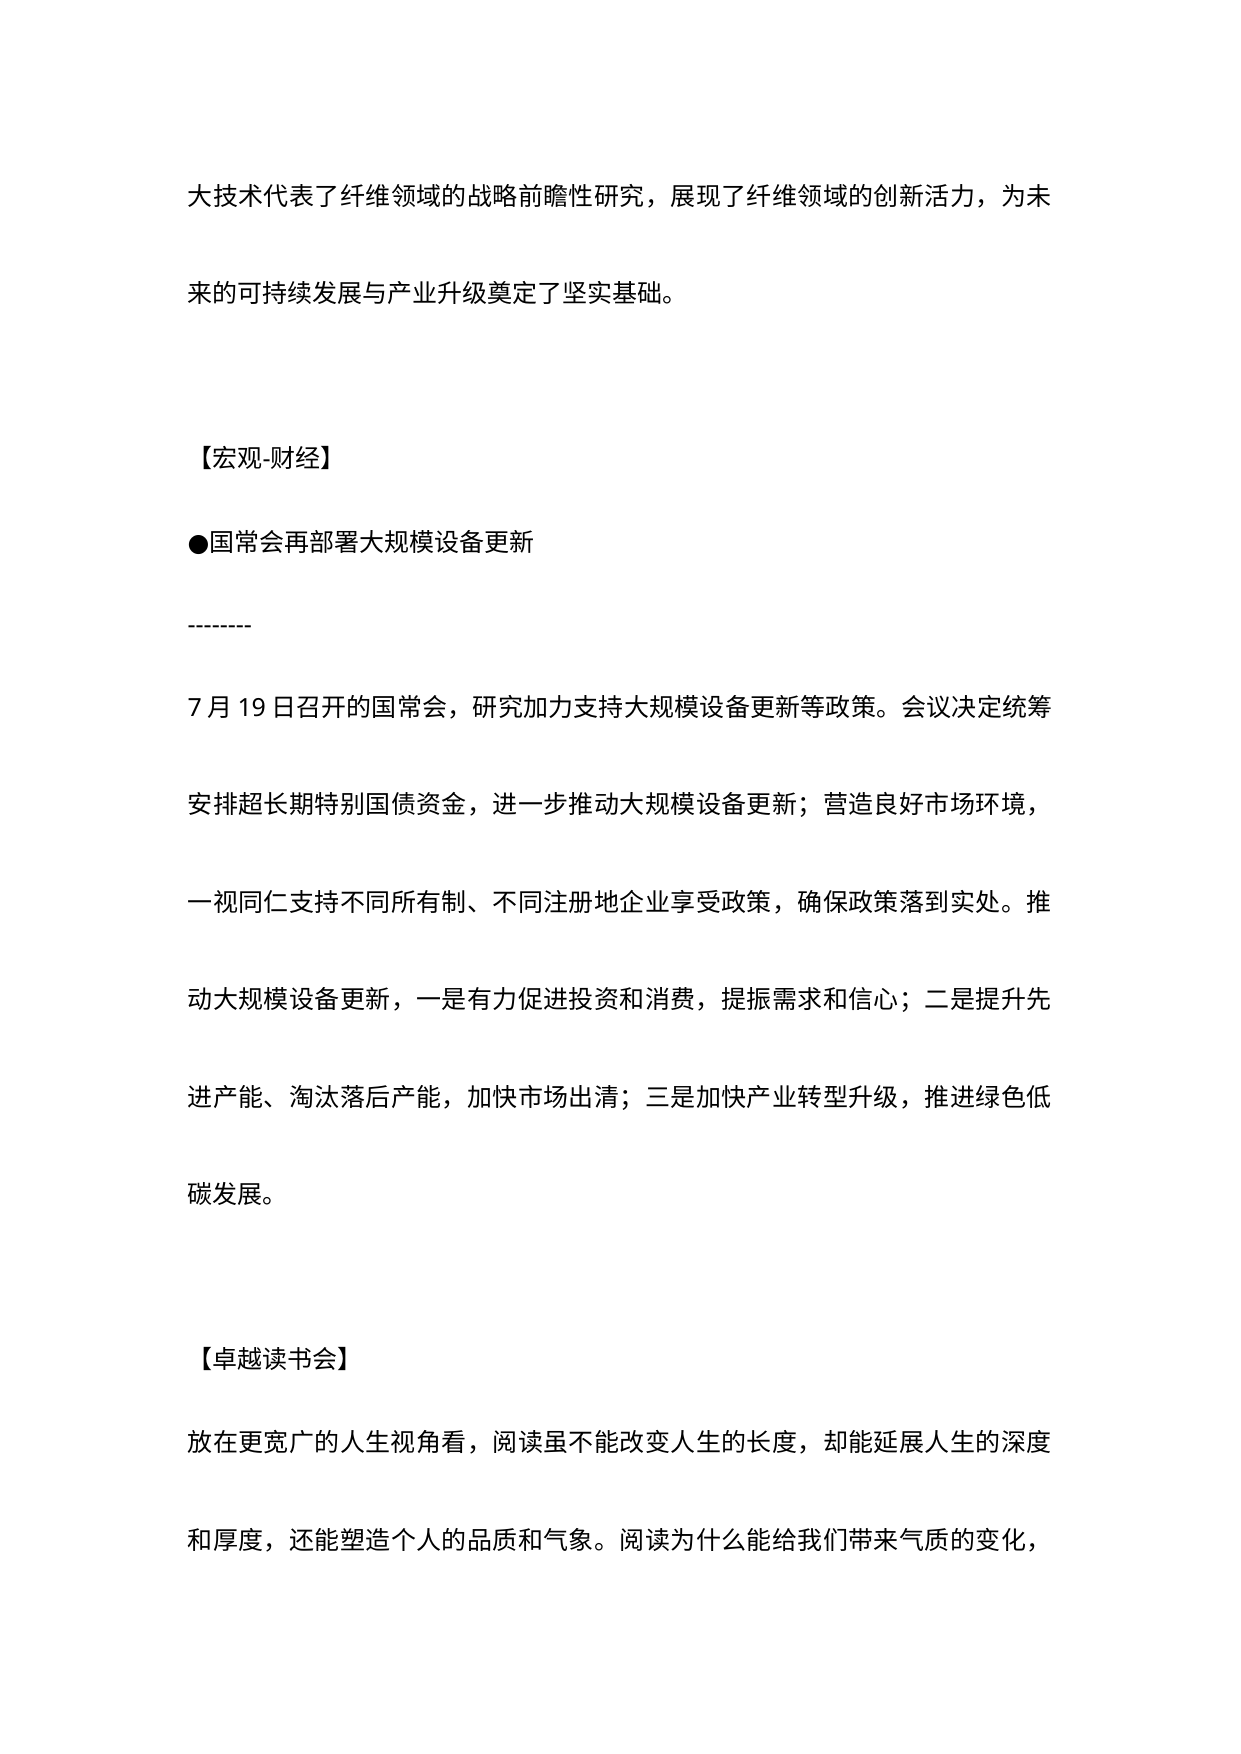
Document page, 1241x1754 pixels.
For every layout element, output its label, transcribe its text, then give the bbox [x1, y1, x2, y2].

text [187, 1408, 1053, 1571]
text -------- [187, 591, 1053, 656]
text ●国常会再部署大规模设备更新 [187, 508, 1053, 573]
text 【宏观-财经】 [187, 424, 1053, 489]
text 7月19日召开的国常会，研究加力支持大规模设备更新等政策。会议决定统筹安排超长期特别国债资金，进一步推动大规模设备更新；营造良好市场环境，一视同仁支持不同所有制、不同注册地企业享受政策，确保政策落到实处。推动大规模设备更新，一是有力促进投资和消费，提振需求和信心；二是提升先进产能、淘汰落后产能，加快市场出清；三是加快产业转型升级，推进绿色低碳发展。 [187, 673, 1053, 1225]
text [187, 162, 1053, 324]
text 【卓越读书会】 [187, 1325, 1053, 1390]
